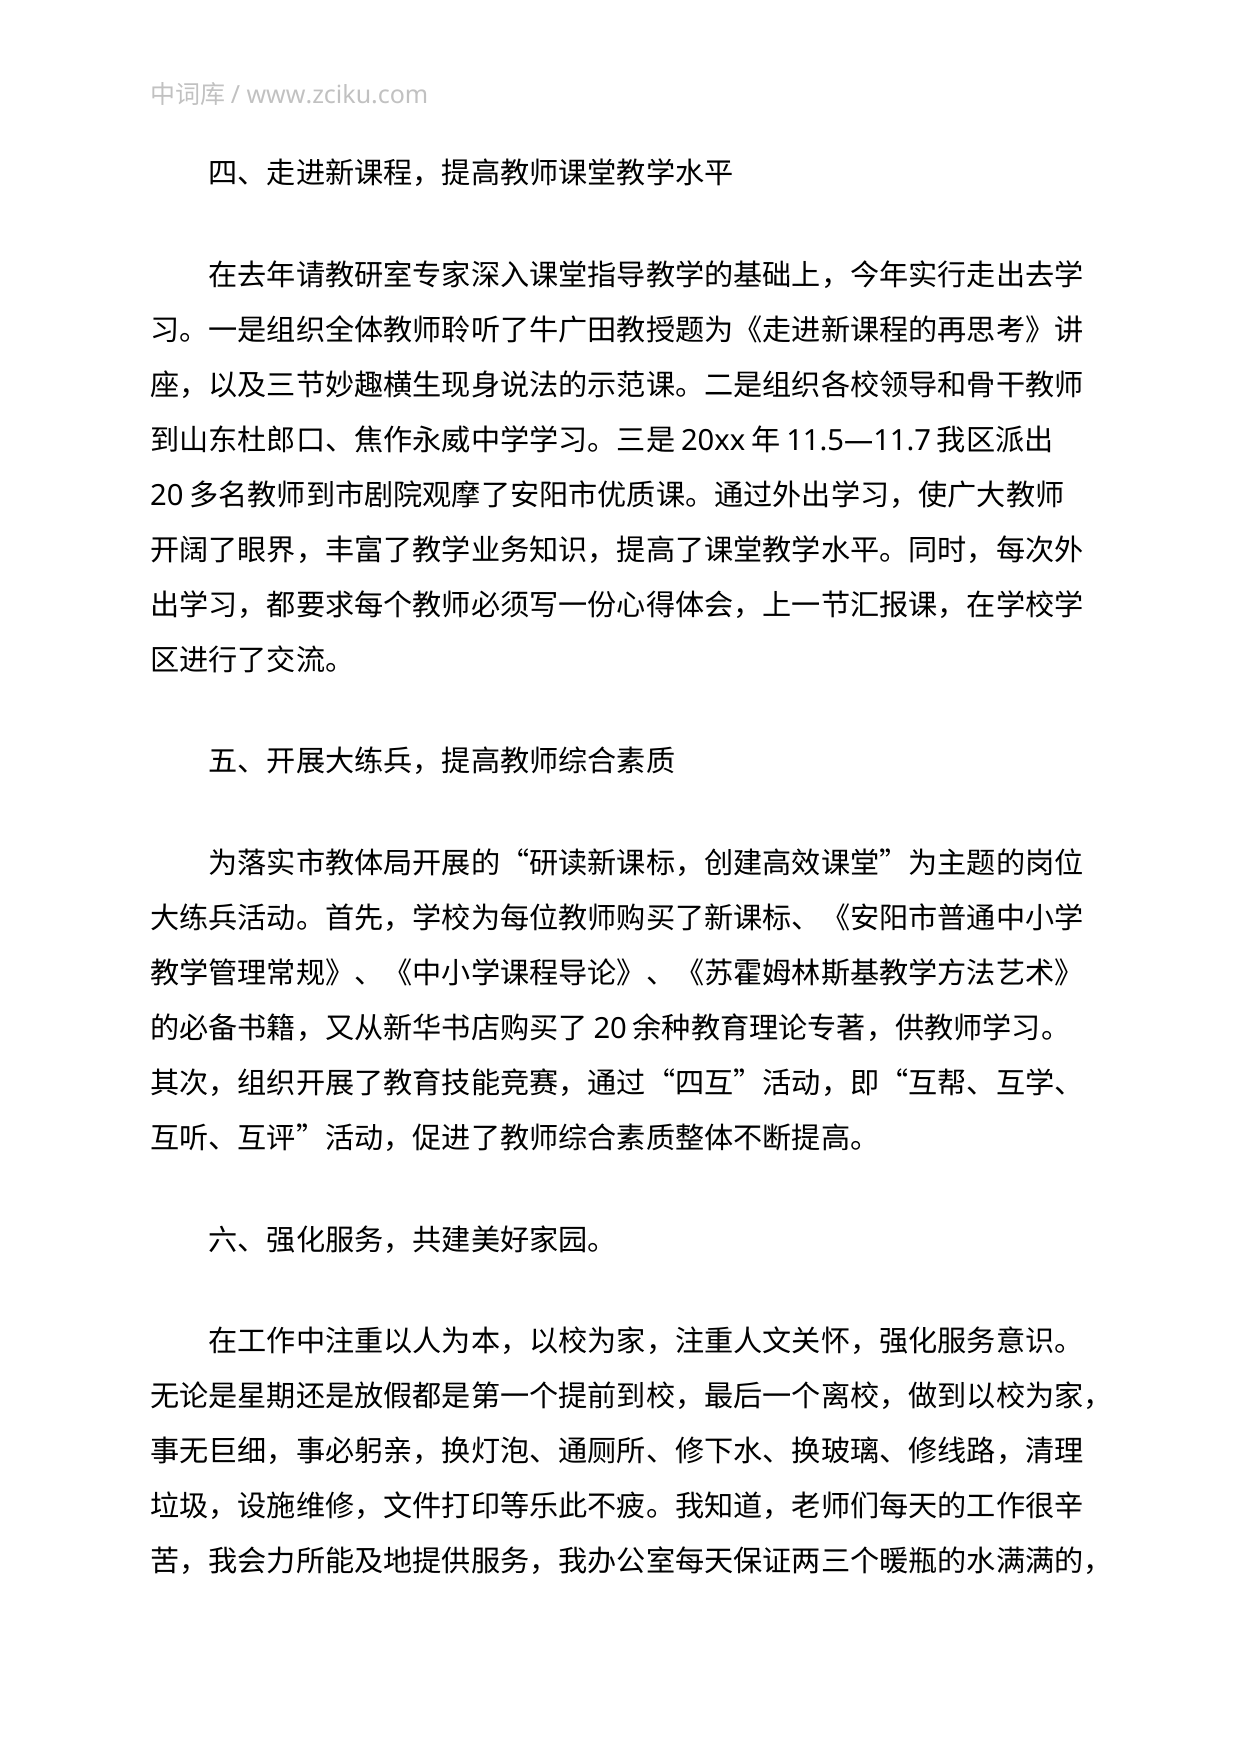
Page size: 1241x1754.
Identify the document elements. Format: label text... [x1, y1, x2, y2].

text 五、开展大练兵，提高教师综合素质 [150, 738, 1090, 780]
text 六、强化服务，共建美好家园。 [150, 1216, 1090, 1258]
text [150, 1318, 1090, 1580]
text 在去年请教研室专家深入课堂指导教学的基础上，今年实行走出去学习。一是组织全体教师聆听了牛广田教授题为《走进新课程的再思考》讲座，以及三节妙趣横生现身说法的示范课。二是组织各校领导和骨干教师到山东杜郎口、焦作永威中学学习。三是20xx年11.5―11.7我区派出20多名教师到市剧院观摩了安阳市优质课。通过外出学习，使广大教师开阔了眼界，丰富了教学业务知识，提高了课堂教学水平。同时，每次外出学习，都要求每个教师必须写一份心得体会，上一节汇报课，在学校学区进行了交流。 [150, 252, 1090, 678]
text 四、走进新课程，提高教师课堂教学水平 [150, 150, 1090, 192]
text 为落实市教体局开展的“研读新课标，创建高效课堂”为主题的岗位大练兵活动。首先，学校为每位教师购买了新课标、《安阳市普通中小学教学管理常规》、《中小学课程导论》、《苏霍姆林斯基教学方法艺术》的必备书籍，又从新华书店购买了20余种教育理论专著，供教师学习。其次，组织开展了教育技能竞赛，通过“四互”活动，即“互帮、互学、互听、互评”活动，促进了教师综合素质整体不断提高。 [150, 840, 1090, 1157]
